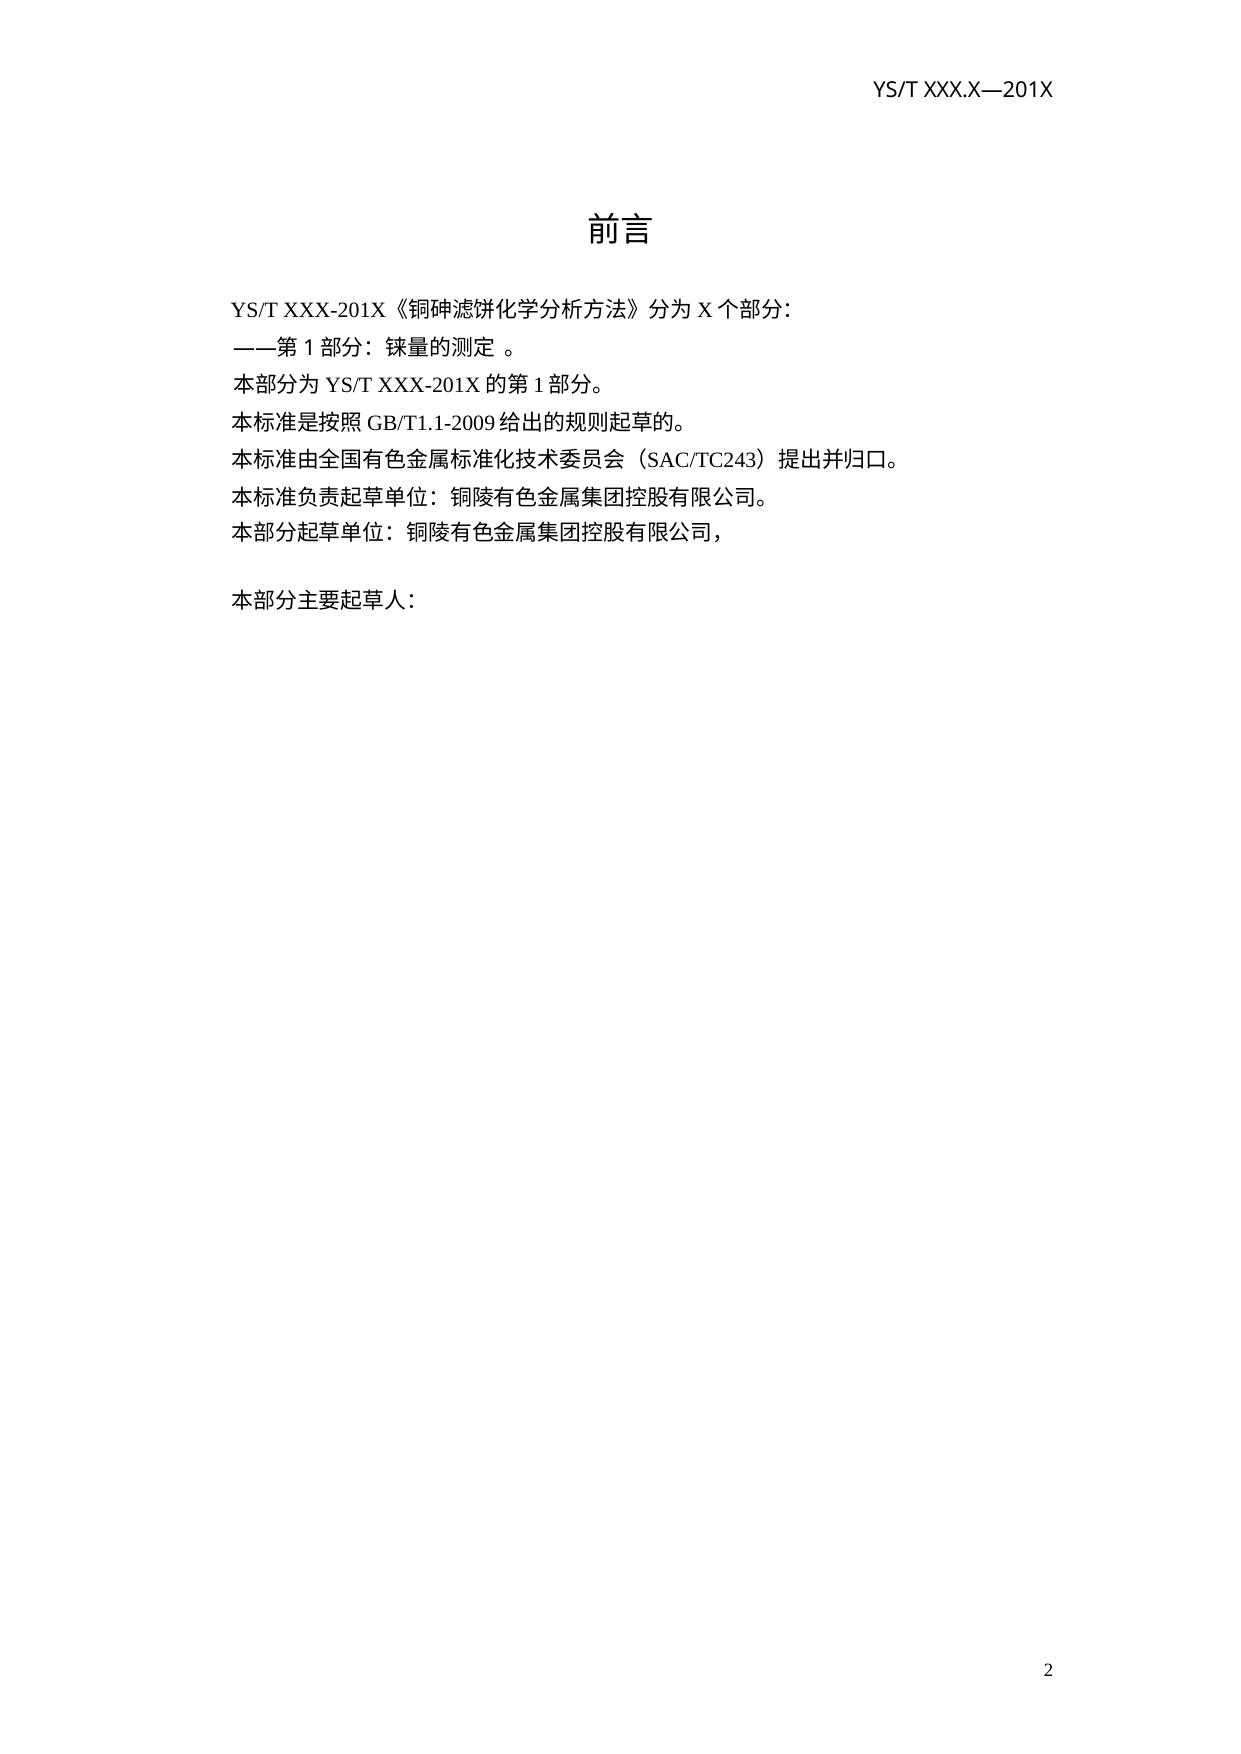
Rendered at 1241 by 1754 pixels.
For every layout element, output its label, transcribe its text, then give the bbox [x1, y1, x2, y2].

text 本标准负责起草单位：铜陵有色金属集团控股有限公司。 [187, 477, 1053, 514]
text 前言 [187, 189, 1053, 264]
text 本部分起草单位：铜陵有色金属集团控股有限公司， [187, 514, 1053, 546]
text 本部分主要起草人： [187, 583, 1053, 614]
text 本标准是按照GB/T1.1-2009给出的规则起草的。 [187, 402, 1053, 439]
text 本标准由全国有色金属标准化技术委员会（SAC/TC243）提出并归口。 [187, 439, 1053, 477]
text 本部分为YS/T XXX-201X的第1部分。 [187, 364, 1053, 402]
text YS/T XXX-201X《铜砷滤饼化学分析方法》分为X个部分： [187, 289, 1053, 327]
text ——第1部分：铼量的测定 。 [187, 327, 1053, 364]
